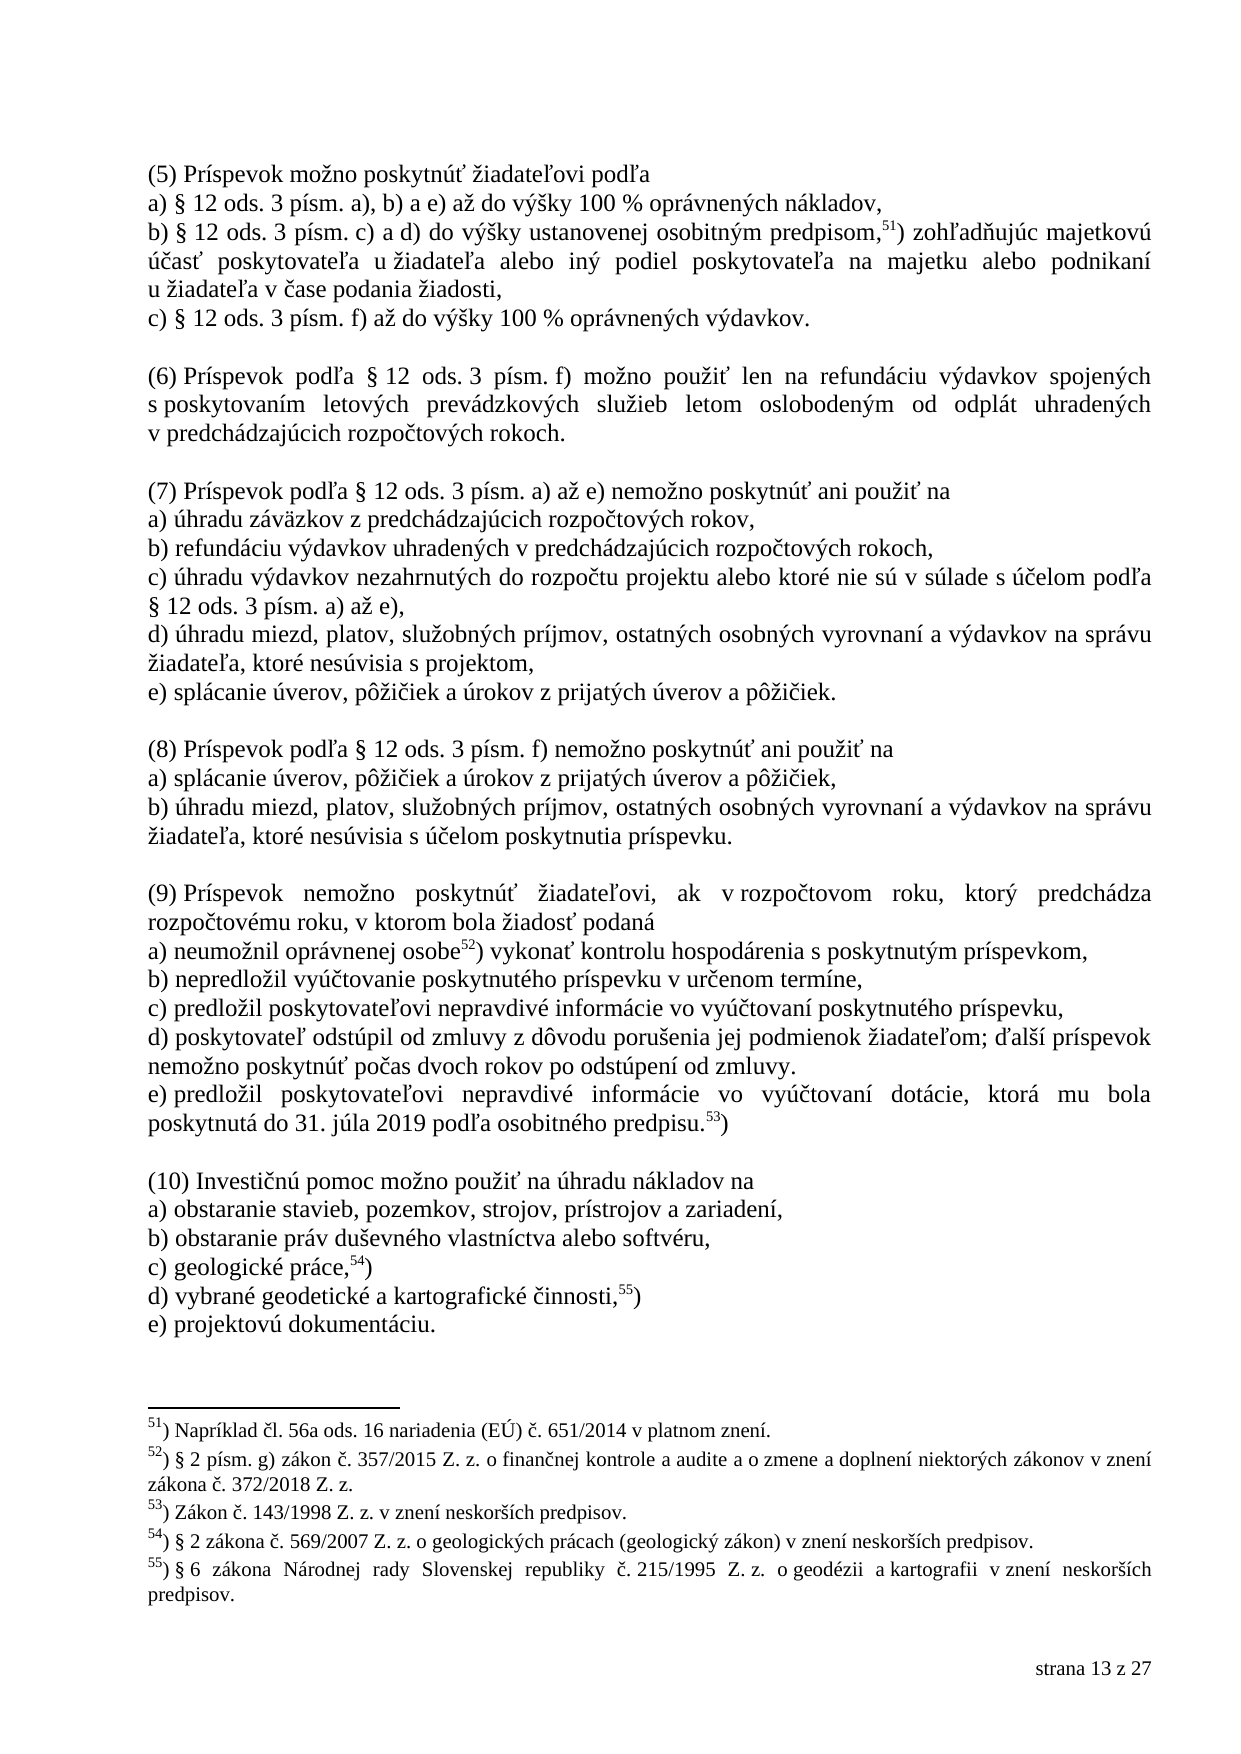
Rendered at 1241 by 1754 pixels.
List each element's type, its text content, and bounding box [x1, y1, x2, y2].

text c) úhradu výdavkov nezahrnutých do rozpočtu projektu alebo ktoré nie sú v súlade s účelom podľa § 12 ods. 3 písm. a) až e), [148, 562, 1152, 619]
text e) splácanie úverov, pôžičiek a úrokov z prijatých úverov a pôžičiek. [148, 677, 1152, 706]
text d) vybrané geodetické a kartografické činnosti,) [148, 1281, 1152, 1309]
text a) neumožnil oprávnenej osobe) vykonať kontrolu hospodárenia s poskytnutým príspevkom, [148, 936, 1152, 964]
text (7) Príspevok podľa § 12 ods. 3 písm. a) až e) nemožno poskytnúť ani použiť na [148, 476, 1152, 504]
text d) poskytovateľ odstúpil od zmluvy z dôvodu porušenia jej podmienok žiadateľom; ďalší príspevok nemožno poskytnúť počas dvoch rokov po odstúpení od zmluvy. [148, 1022, 1152, 1079]
text b) obstaranie práv duševného vlastníctva alebo softvéru, [148, 1223, 1152, 1252]
text a) úhradu záväzkov z predchádzajúcich rozpočtových rokov, [148, 504, 1152, 533]
text b) úhradu miezd, platov, služobných príjmov, ostatných osobných vyrovnaní a výdavkov na správu žiadateľa, ktoré nesúvisia s účelom poskytnutia príspevku. [148, 792, 1152, 849]
text (9) Príspevok nemožno poskytnúť žiadateľovi, ak v rozpočtovom roku, ktorý predchádza rozpočtovému roku, v ktorom bola žiadosť podaná [148, 878, 1152, 936]
text b) nepredložil vyúčtovanie poskytnutého príspevku v určenom termíne, [148, 964, 1152, 993]
text b) refundáciu výdavkov uhradených v predchádzajúcich rozpočtových rokoch, [148, 533, 1152, 562]
text d) úhradu miezd, platov, služobných príjmov, ostatných osobných vyrovnaní a výdavkov na správu žiadateľa, ktoré nesúvisia s projektom, [148, 619, 1152, 677]
text (5) Príspevok možno poskytnúť žiadateľovi podľa [148, 159, 1152, 188]
text a) § 12 ods. 3 písm. a), b) a e) až do výšky 100 % oprávnených nákladov, [148, 188, 1152, 217]
text b) § 12 ods. 3 písm. c) a d) do výšky ustanovenej osobitným predpisom,) zohľadňujúc majetkovú účasť poskytovateľa u žiadateľa alebo iný podiel poskytovateľa na majetku alebo podnikaní u žiadateľa v čase podania žiadosti, [148, 217, 1152, 303]
text c) § 12 ods. 3 písm. f) až do výšky 100 % oprávnených výdavkov. [148, 303, 1152, 332]
text (10) Investičnú pomoc možno použiť na úhradu nákladov na [148, 1166, 1152, 1194]
text e) projektovú dokumentáciu. [148, 1309, 1152, 1338]
text (6) Príspevok podľa § 12 ods. 3 písm. f) možno použiť len na refundáciu výdavkov spojených s poskytovaním letových prevádzkových služieb letom oslobodeným od odplát uhradených v predchádzajúcich rozpočtových rokoch. [148, 361, 1152, 447]
text (8) Príspevok podľa § 12 ods. 3 písm. f) nemožno poskytnúť ani použiť na [148, 734, 1152, 763]
text e) predložil poskytovateľovi nepravdivé informácie vo vyúčtovaní dotácie, ktorá mu bola poskytnutá do 31. júla 2019 podľa osobitného predpisu.) [148, 1079, 1152, 1137]
text a) obstaranie stavieb, pozemkov, strojov, prístrojov a zariadení, [148, 1194, 1152, 1223]
text c) predložil poskytovateľovi nepravdivé informácie vo vyúčtovaní poskytnutého príspevku, [148, 993, 1152, 1022]
text a) splácanie úverov, pôžičiek a úrokov z prijatých úverov a pôžičiek, [148, 763, 1152, 792]
text c) geologické práce,) [148, 1252, 1152, 1281]
